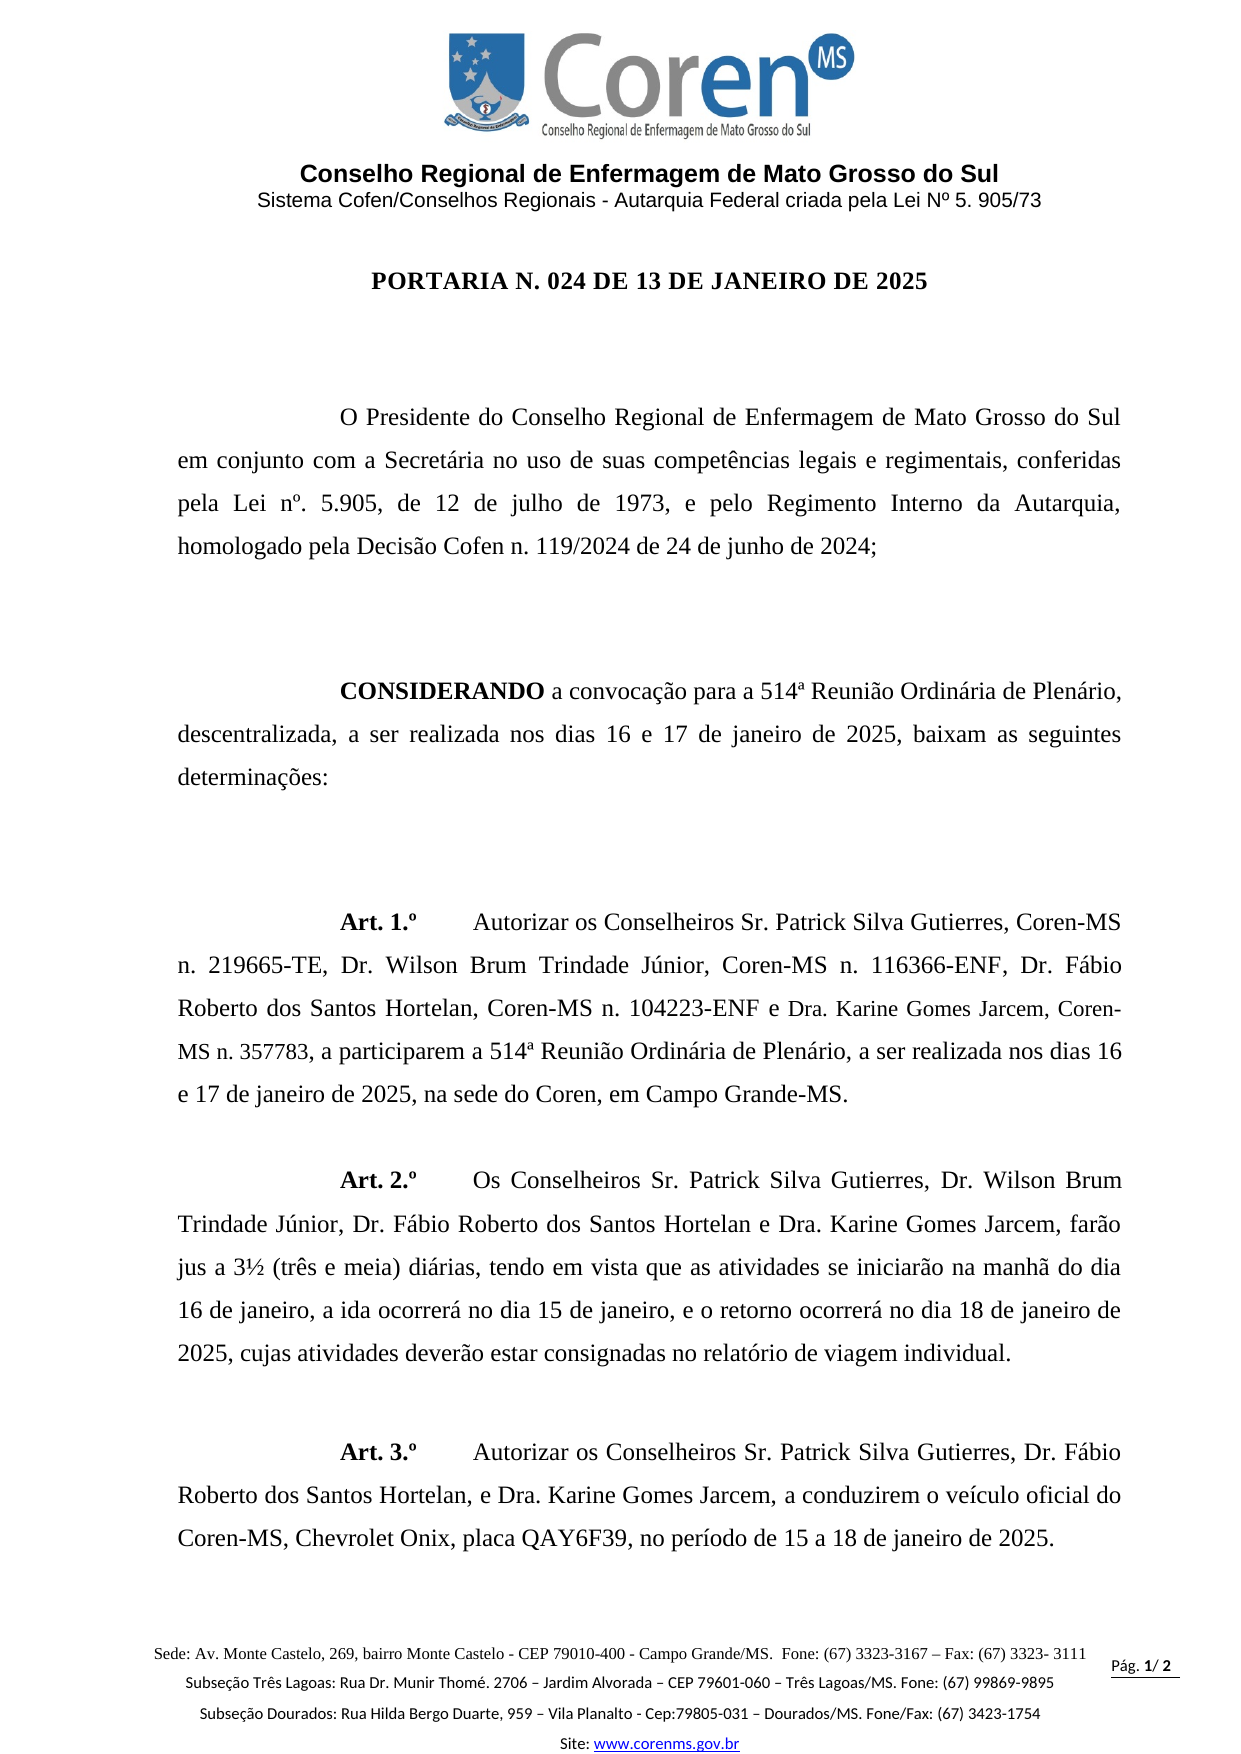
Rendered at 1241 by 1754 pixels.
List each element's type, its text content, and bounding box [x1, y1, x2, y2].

picture [442, 30, 857, 143]
list Autorizar os Conselheiros Sr. Patrick Silva Gutierres, Dr. Fábio Roberto dos Santos Hortelan, e Dra. Karine Gomes Jarcem, a conduzirem o veículo oficial do Coren-MS, Chevrolet Onix, placa QAY6F39, no período de 15 a 18 de janeiro de 2025. [177, 1437, 1122, 1552]
list Autorizar os Conselheiros Sr. Patrick Silva Gutierres, Coren-MS n. 219665-TE, Dr. Wilson Brum Trindade Júnior, Coren-MS n. 116366-ENF, Dr. Fábio Roberto dos Santos Hortelan, Coren-MS n. 104223-ENF e Dra. Karine Gomes Jarcem, Coren-MS n. 357783, a participarem a 514ª Reunião Ordinária de Plenário, a ser realizada nos dias 16 e 17 de janeiro de 2025, na sede do Coren, em Campo Grande-MS. [177, 907, 1122, 1108]
title Portaria n. 024 de 13 de janeiro de 2025 [177, 266, 1122, 294]
text CONSIDERANDO a convocação para a 514ª Reunião Ordinária de Plenário, descentralizada, a ser realizada nos dias 16 e 17 de janeiro de 2025, baixam as seguintes determinações: [177, 676, 1122, 791]
list Os Conselheiros Sr. Patrick Silva Gutierres, Dr. Wilson Brum Trindade Júnior, Dr. Fábio Roberto dos Santos Hortelan e Dra. Karine Gomes Jarcem, farão jus a 3½ (três e meia) diárias, tendo em vista que as atividades se iniciarão na manhã do dia 16 de janeiro, a ida ocorrerá no dia 15 de janeiro, e o retorno ocorrerá no dia 18 de janeiro de 2025, cujas atividades deverão estar consignadas no relatório de viagem individual. [177, 1166, 1122, 1367]
text O Presidente do Conselho Regional de Enfermagem de Mato Grosso do Sul em conjunto com a Secretária no uso de suas competências legais e regimentais, conferidas pela Lei nº. 5.905, de 12 de julho de 1973, e pelo Regimento Interno da Autarquia, homologado pela Decisão Cofen n. 119/2024 de 24 de junho de 2024; [177, 402, 1122, 560]
